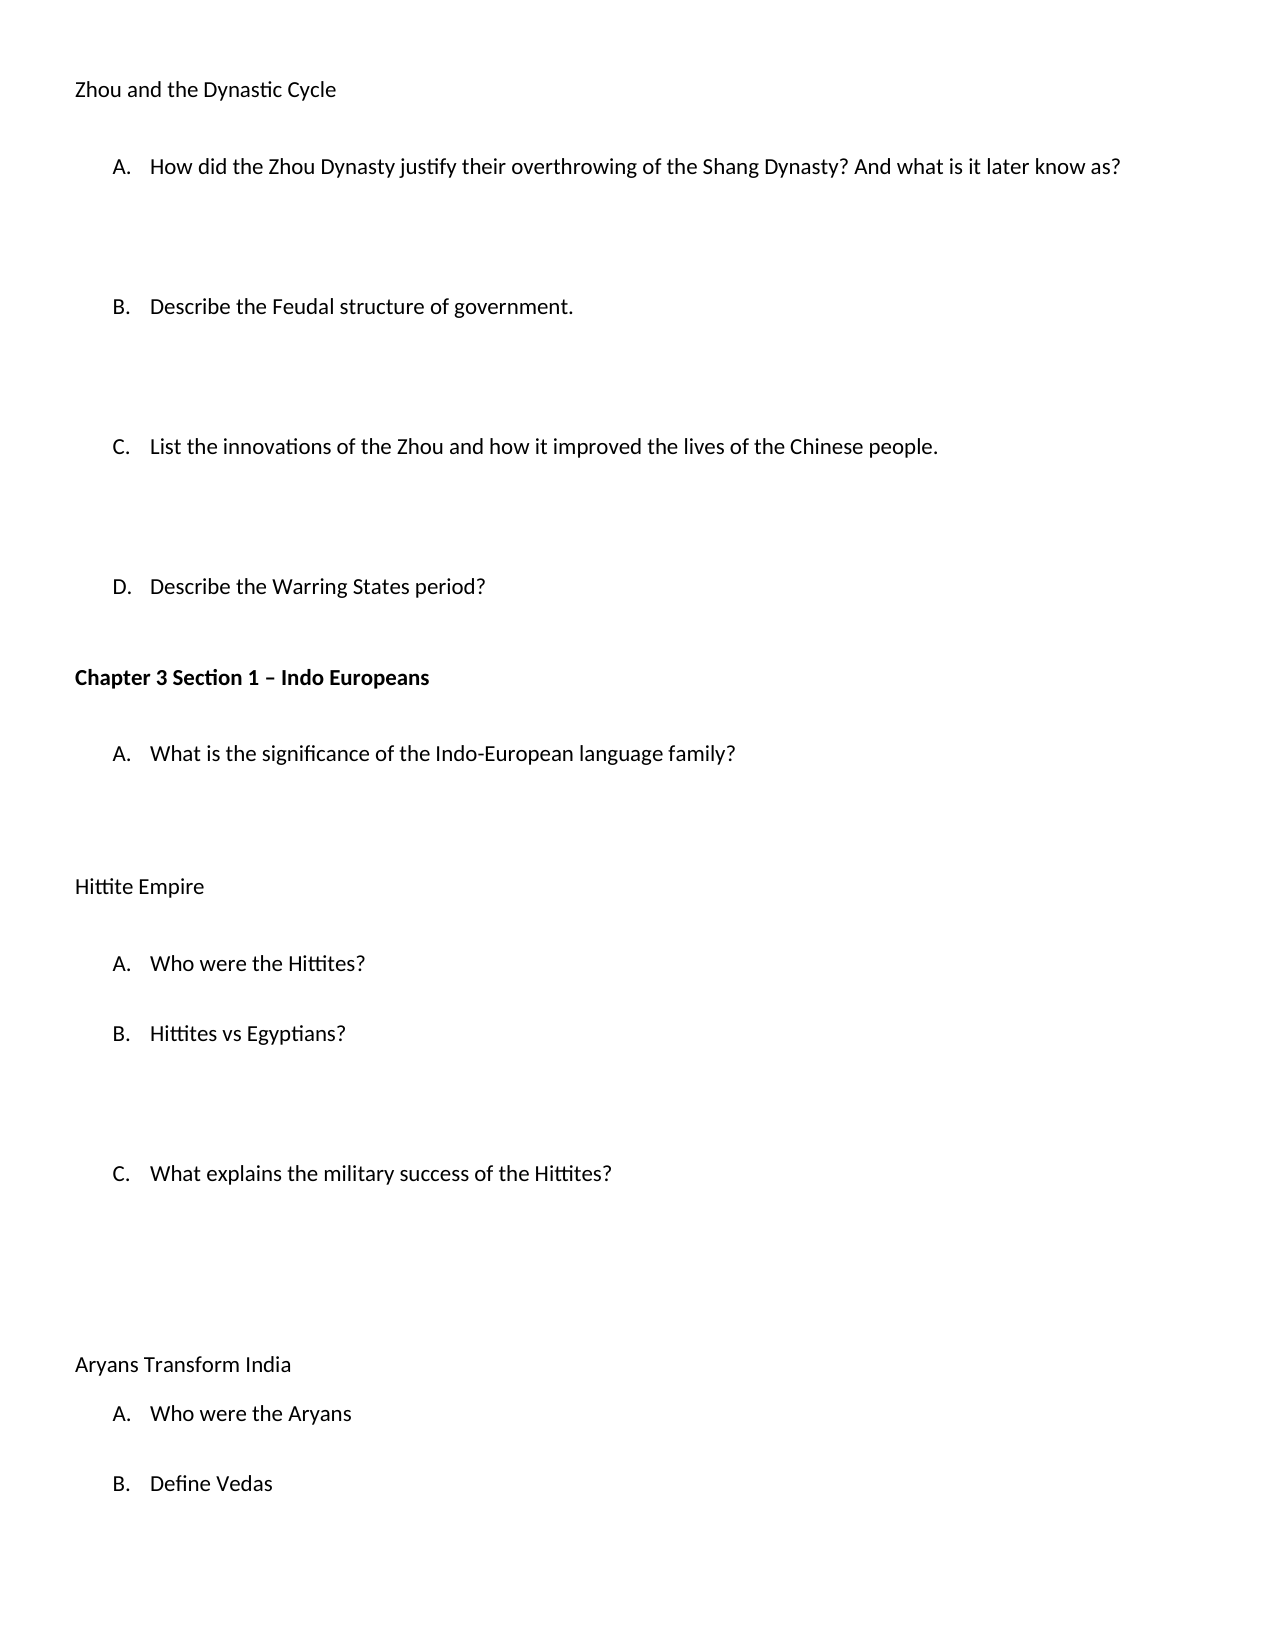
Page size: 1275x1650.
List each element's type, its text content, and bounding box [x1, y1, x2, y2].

text Zhou and the Dynastic Cycle [75, 75, 1200, 103]
list Describe the Warring States period? [112, 572, 1200, 600]
list What is the significance of the Indo-European language family? [112, 739, 1200, 768]
list How did the Zhou Dynasty justify their overthrowing of the Shang Dynasty? And what is it later know as? [112, 152, 1200, 180]
list List the innovations of the Zhou and how it improved the lives of the Chinese people. [112, 432, 1200, 460]
list Who were the Hittites? [112, 949, 1200, 977]
list What explains the military success of the Hittites? [112, 1159, 1200, 1187]
list Who were the Aryans [112, 1399, 1200, 1427]
list Define Vedas [112, 1469, 1200, 1497]
text Aryans Transform India [75, 1350, 1200, 1378]
text Hittite Empire [75, 872, 1200, 901]
list Describe the Feudal structure of government. [112, 292, 1200, 320]
list Hittites vs Egyptians? [112, 1019, 1200, 1047]
text Chapter 3 Section 1 – Indo Europeans [75, 663, 1200, 691]
